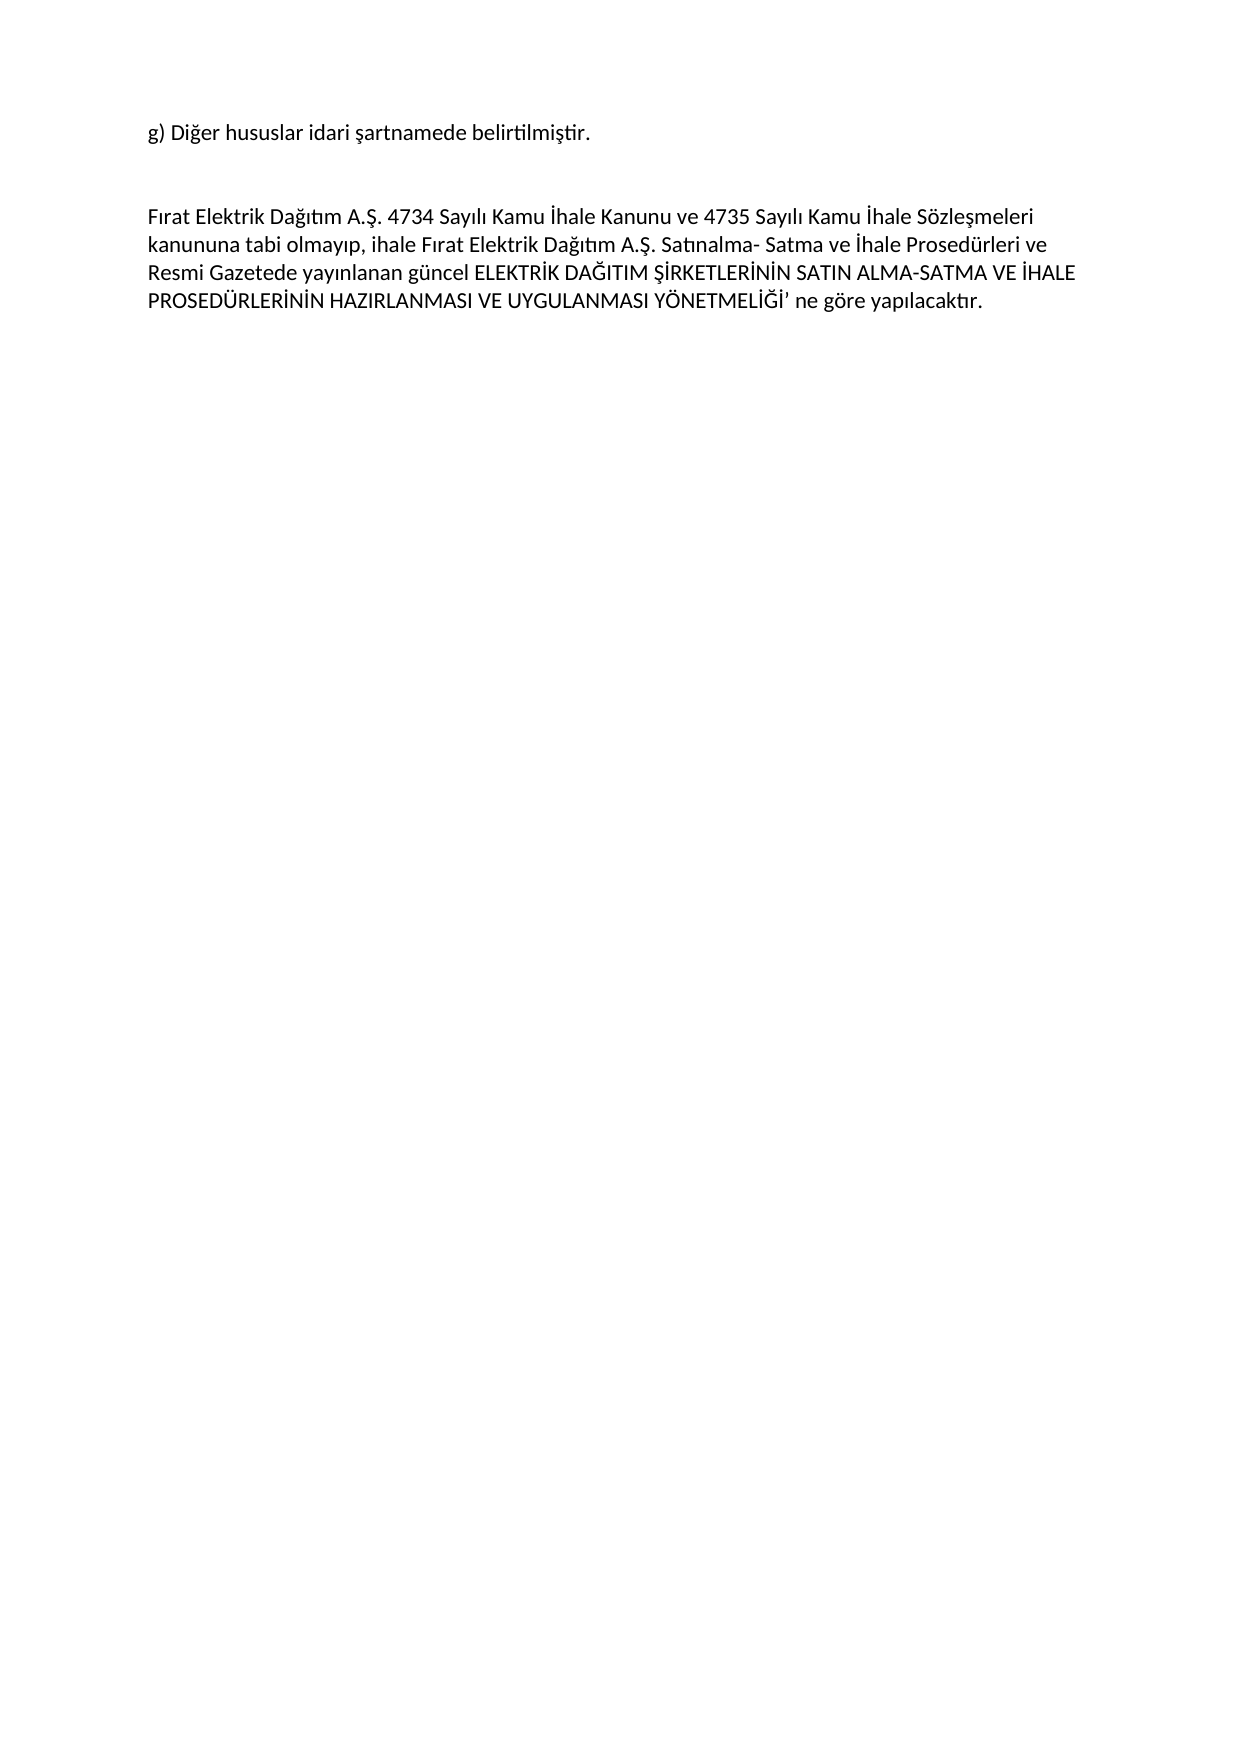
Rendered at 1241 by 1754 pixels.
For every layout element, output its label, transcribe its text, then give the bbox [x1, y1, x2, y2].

text g) Diğer hususlar idari şartnamede belirtilmiştir. [148, 118, 1092, 146]
text Fırat Elektrik Dağıtım A.Ş. 4734 Sayılı Kamu İhale Kanunu ve 4735 Sayılı Kamu İhale Sözleşmeleri kanununa tabi olmayıp, ihale Fırat Elektrik Dağıtım A.Ş. Satınalma- Satma ve İhale Prosedürleri ve Resmi Gazetede yayınlanan güncel ELEKTRİK DAĞITIM ŞİRKETLERİNİN SATIN ALMA-SATMA VE İHALE PROSEDÜRLERİNİN HAZIRLANMASI VE UYGULANMASI YÖNETMELİĞİ’ ne göre yapılacaktır. [148, 202, 1092, 314]
